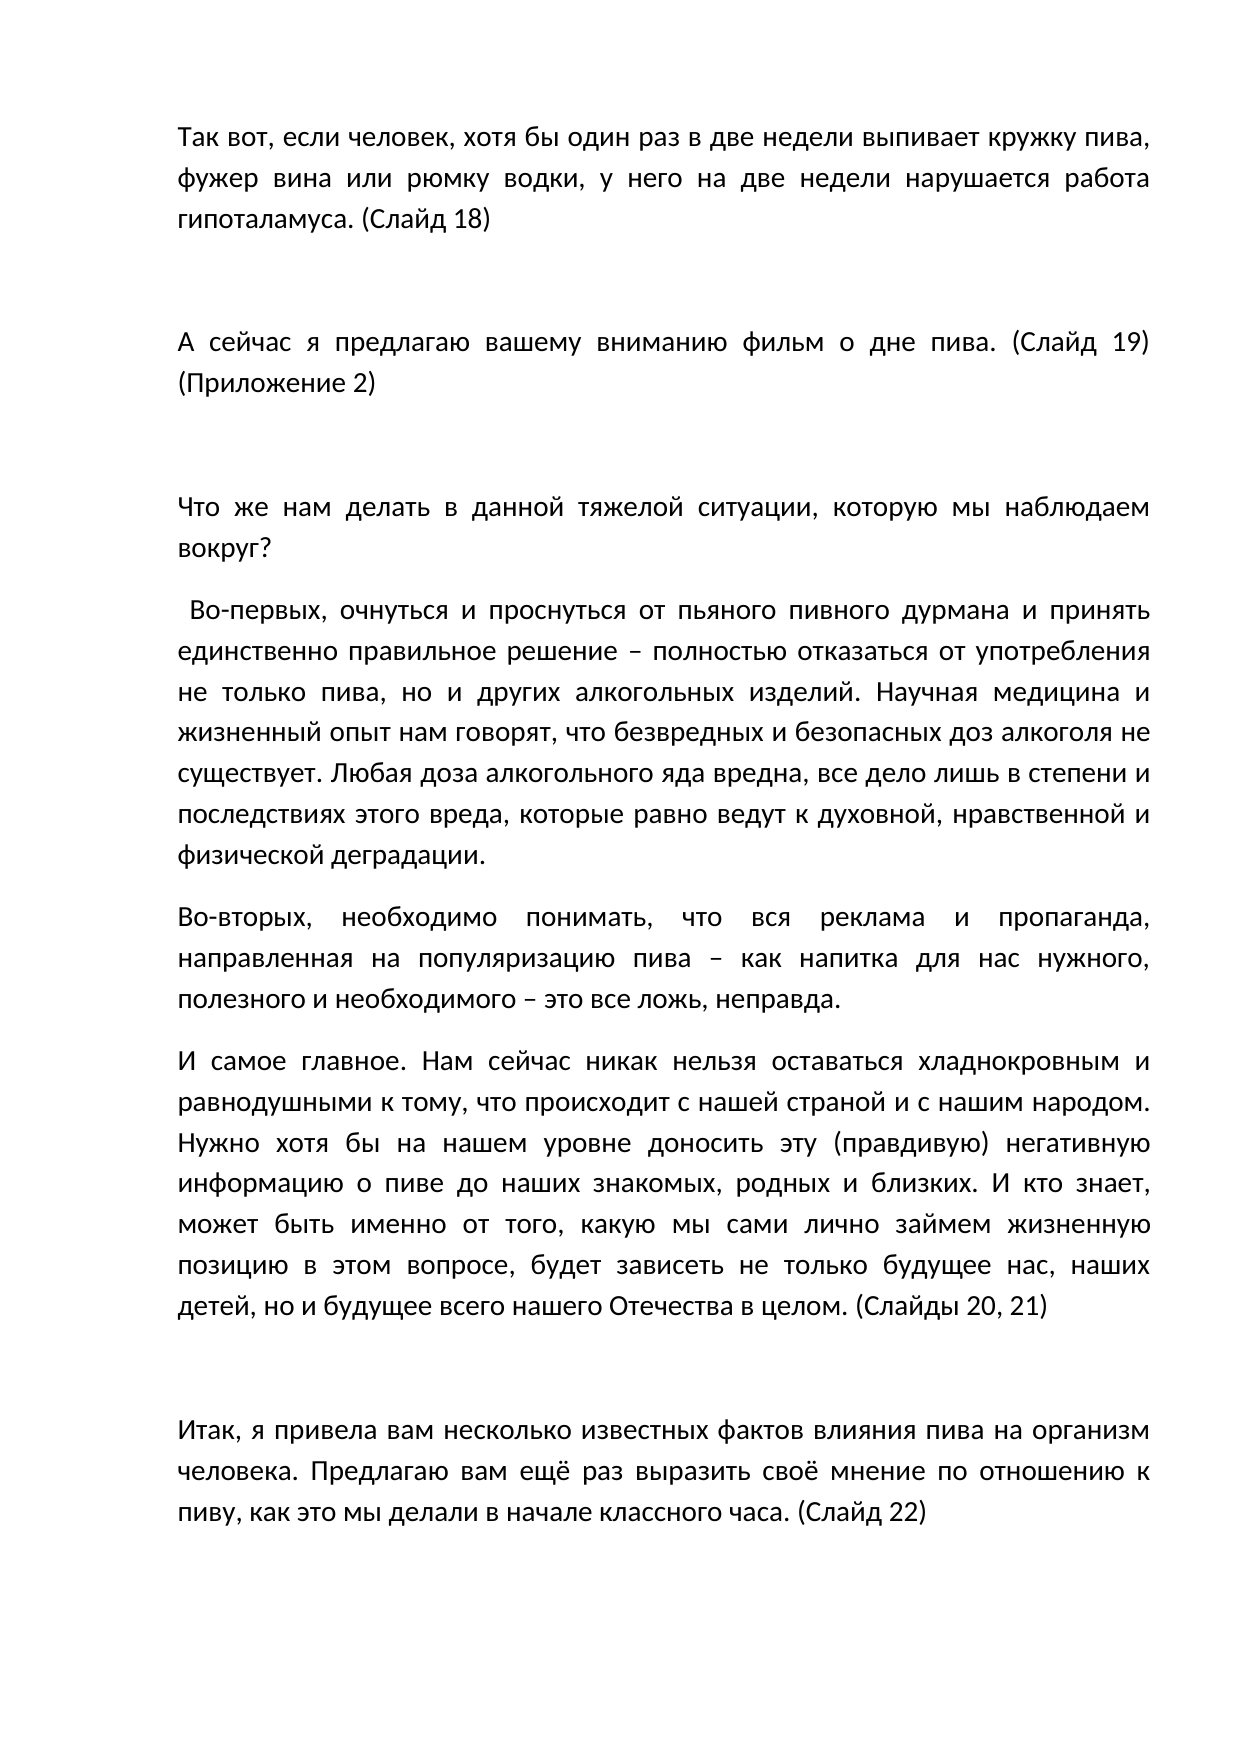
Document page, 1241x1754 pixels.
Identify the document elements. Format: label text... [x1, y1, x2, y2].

text Итак, я привела вам несколько известных фактов влияния пива на организм человека. Предлагаю вам ещё раз выразить своё мнение по отношению к пиву, как это мы делали в начале классного часа. (Слайд 22) [177, 1411, 1152, 1528]
text Во-вторых, необходимо понимать, что вся реклама и пропаганда, направленная на популяризацию пива – как напитка для нас нужного, полезного и необходимого – это все ложь, неправда. [177, 898, 1152, 1016]
text Во-первых, очнуться и проснуться от пьяного пивного дурмана и принять единственно правильное решение – полностью отказаться от употребления не только пива, но и других алкогольных изделий. Научная медицина и жизненный опыт нам говорят, что безвредных и безопасных доз алкоголя не существует. Любая доза алкогольного яда вредна, все дело лишь в степени и последствиях этого вреда, которые равно ведут к духовной, нравственной и физической деградации. [177, 591, 1152, 872]
text Так вот, если человек, хотя бы один раз в две недели выпивает кружку пива, фужер вина или рюмку водки, у него на две недели нарушается работа гипоталамуса. (Слайд 18) [177, 118, 1152, 236]
text Что же нам делать в данной тяжелой ситуации, которую мы наблюдаем вокруг? [177, 488, 1152, 564]
text А сейчас я предлагаю вашему вниманию фильм о дне пива. (Слайд 19) (Приложение 2) [177, 323, 1152, 400]
text И самое главное. Нам сейчас никак нельзя оставаться хладнокровным и равнодушными к тому, что происходит с нашей страной и с нашим народом. Нужно хотя бы на нашем уровне доносить эту (правдивую) негативную информацию о пиве до наших знакомых, родных и близких. И кто знает, может быть именно от того, какую мы сами лично займем жизненную позицию в этом вопросе, будет зависеть не только будущее нас, наших детей, но и будущее всего нашего Отечества в целом. (Слайды 20, 21) [177, 1042, 1152, 1323]
